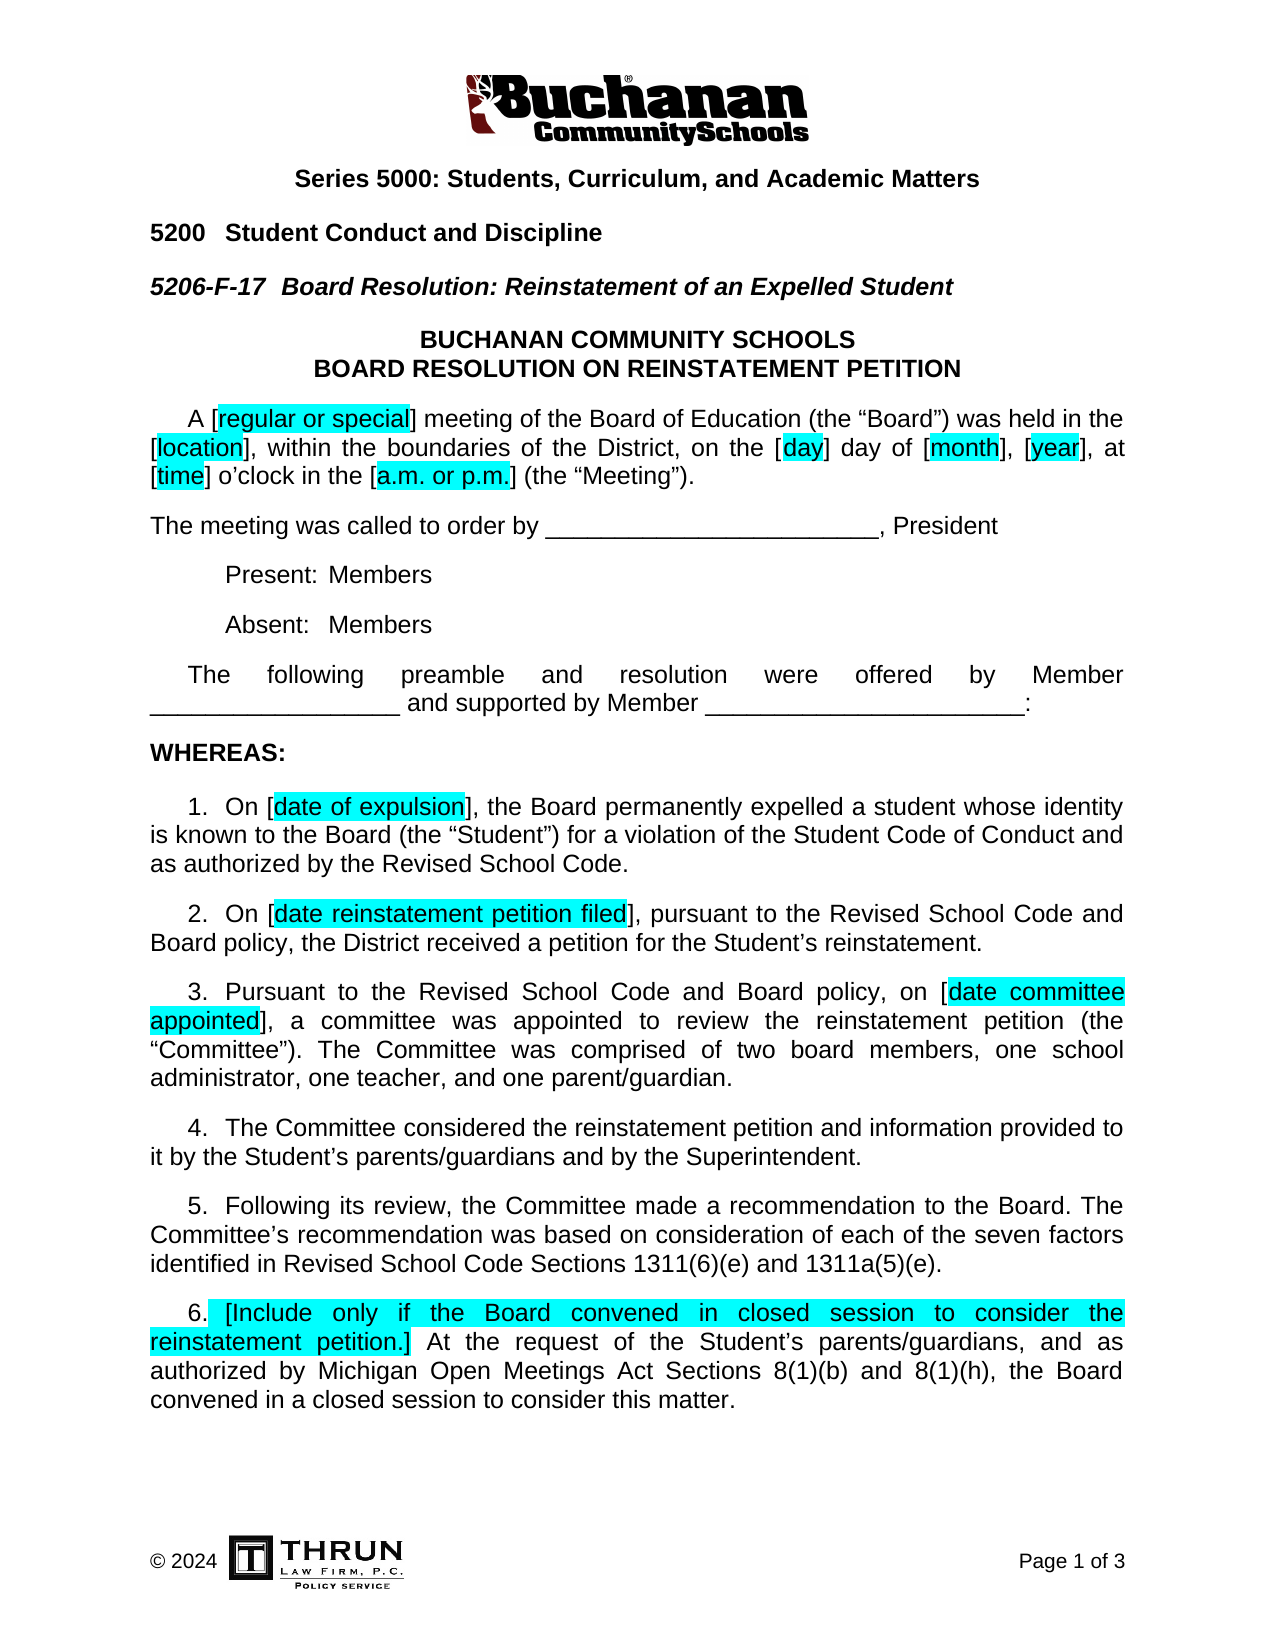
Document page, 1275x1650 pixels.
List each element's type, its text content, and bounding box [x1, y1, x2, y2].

list Pursuant to the Revised School Code and Board policy, on [date committee appointed], a committee was appointed to review the reinstatement petition (the “Committee”). The Committee was comprised of two board members, one school administrator, one teacher, and one parent/guardian. [150, 977, 1125, 1092]
list On [date of expulsion], the Board permanently expelled a student whose identity is known to the Board (the “Student”) for a violation of the Student Code of Conduct and as authorized by the Revised School Code. [150, 792, 1125, 878]
text BUCHANAN COMMUNITY SCHOOLS [150, 326, 1125, 354]
text The following preamble and resolution were offered by Member __________________ and supported by Member _______________________: [150, 660, 1125, 717]
list [Include only if the Board convened in closed session to consider the reinstatement petition.] At the request of the Student’s parents/guardians, and as authorized by Michigan Open Meetings Act Sections 8(1)(b) and 8(1)(h), the Board convened in a closed session to consider this matter. [150, 1298, 1125, 1327]
text The meeting was called to order by ________________________, President [150, 511, 1125, 540]
picture [466, 75, 809, 146]
list [Include only if the Board convened in closed session to consider the reinstatement petition.] At the request of the Student’s parents/guardians, and as authorized by Michigan Open Meetings Act Sections 8(1)(b) and 8(1)(h), the Board convened in a closed session to consider this matter. [150, 1327, 1125, 1413]
text Absent: Members [225, 610, 1125, 639]
text Present: Members [225, 561, 1125, 589]
list The Committee considered the reinstatement petition and information provided to it by the Student’s parents/guardians and by the Superintendent. [150, 1113, 1125, 1171]
subtitle 5206-F-17 Board Resolution: Reinstatement of an Expelled Student [150, 272, 1125, 301]
text Board Resolution ON REINSTATEMENT PETITION [150, 354, 1125, 383]
subtitle 5200 Student Conduct and Discipline [150, 218, 1125, 247]
text WHEREAS: [150, 738, 1125, 767]
list Following its review, the Committee made a recommendation to the Board. The Committee’s recommendation was based on consideration of each of the seven factors identified in Revised School Code Sections 1311(6)(e) and 1311a(5)(e). [150, 1191, 1125, 1278]
list On [date reinstatement petition filed], pursuant to the Revised School Code and Board policy, the District received a petition for the Student’s reinstatement. [150, 899, 1125, 956]
subtitle Series 5000: Students, Curriculum, and Academic Matters [150, 164, 1125, 193]
picture [226, 1532, 406, 1592]
text A [regular or special] meeting of the Board of Education (the “Board”) was held in the [location], within the boundaries of the District, on the [day] day of [month], [year], at [time] o’clock in the [a.m. or p.m.] (the “Meeting”). [204, 404, 1125, 490]
